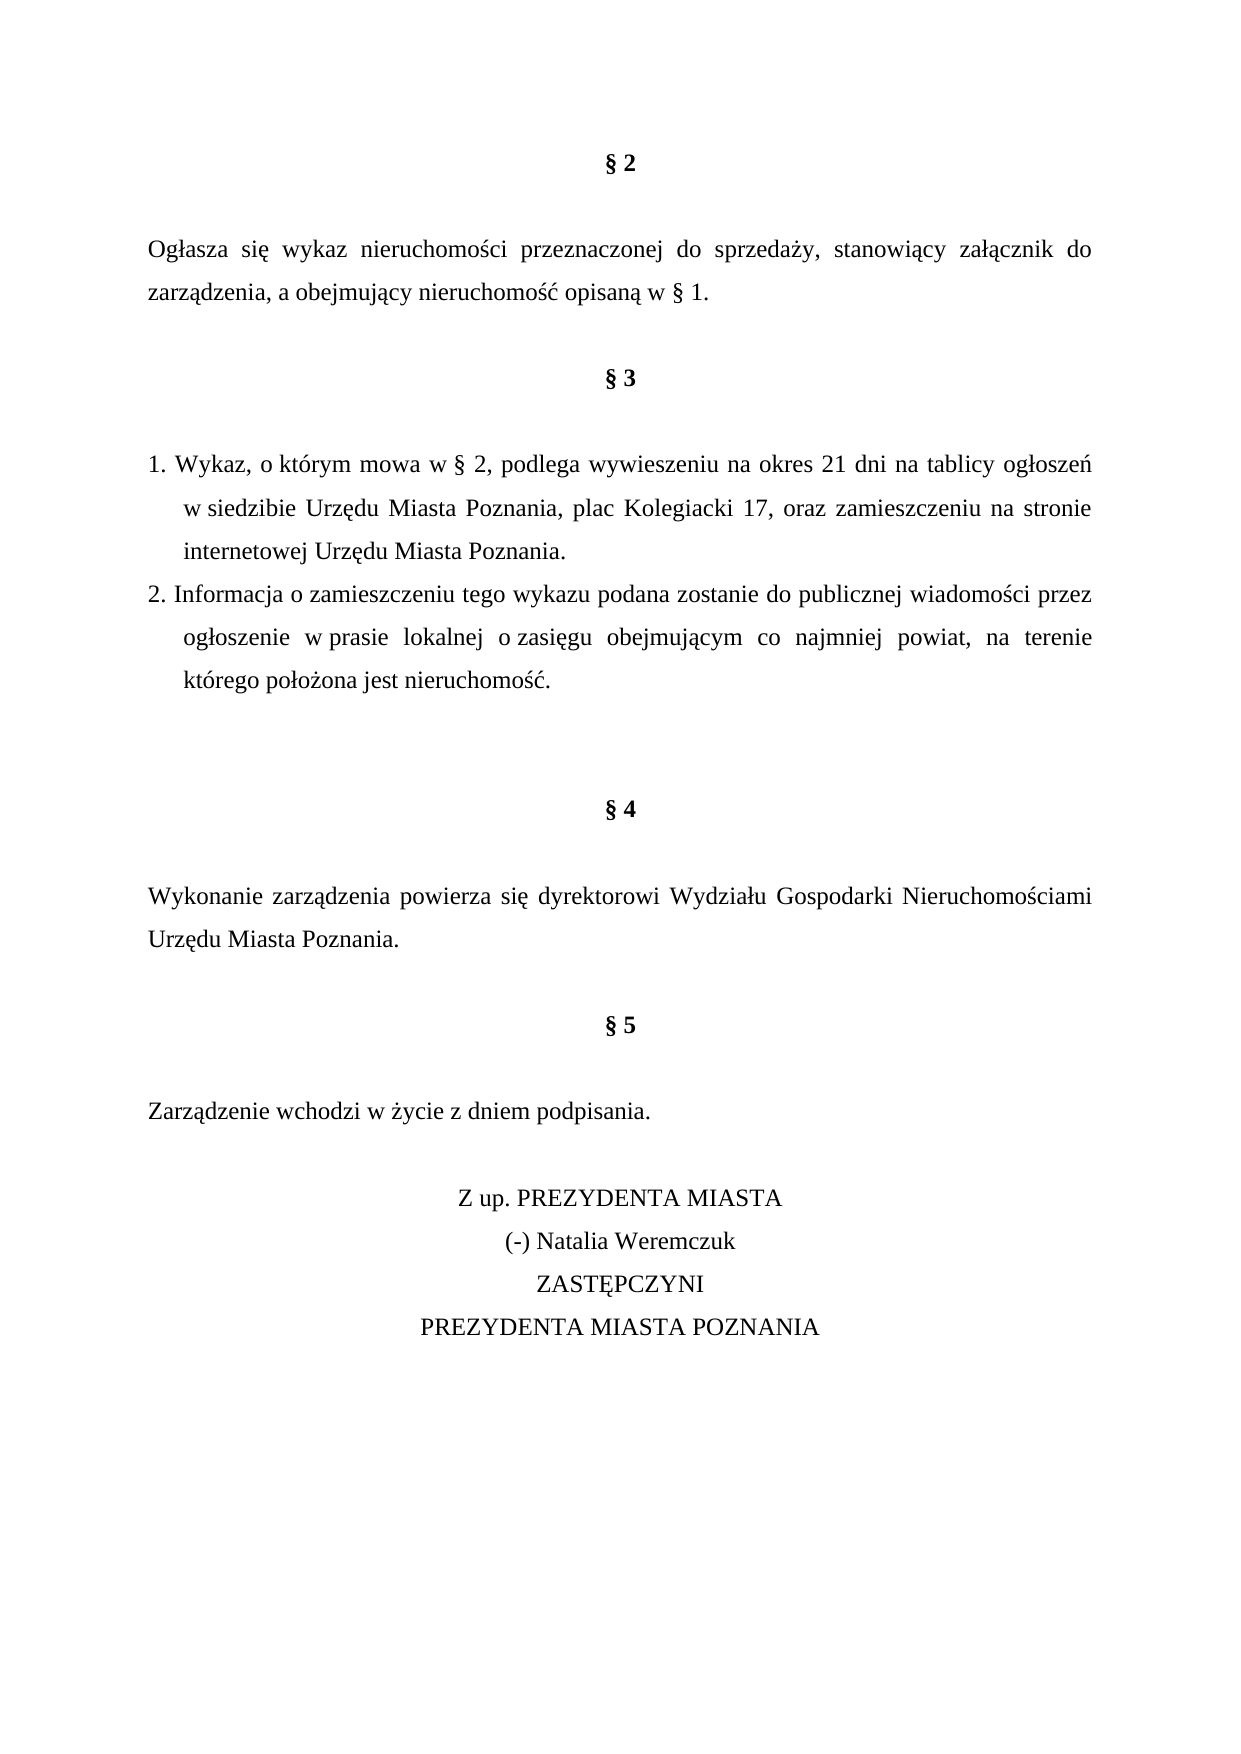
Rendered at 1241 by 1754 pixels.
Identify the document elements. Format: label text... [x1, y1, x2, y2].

text ZASTĘPCZYNI [148, 1269, 1093, 1298]
text Wykonanie zarządzenia powierza się dyrektorowi Wydziału Gospodarki Nieruchomościami Urzędu Miasta Poznania. [148, 881, 1093, 953]
text § 3 [148, 363, 1093, 392]
text 1. Wykaz, o którym mowa w § 2, podlega wywieszeniu na okres 21 dni na tablicy ogłoszeń w siedzibie Urzędu Miasta Poznania, plac Kolegiacki 17, oraz zamieszczeniu na stronie internetowej Urzędu Miasta Poznania. [148, 449, 1093, 564]
text (-) Natalia Weremczuk [148, 1226, 1093, 1254]
text Zarządzenie wchodzi w życie z dniem podpisania. [148, 1096, 1093, 1125]
text § 4 [148, 794, 1093, 823]
text § 2 [148, 148, 1093, 176]
text Z up. PREZYDENTA MIASTA [148, 1183, 1093, 1211]
text Ogłasza się wykaz nieruchomości przeznaczonej do sprzedaży, stanowiący załącznik do zarządzenia, a obejmujący nieruchomość opisaną w § 1. [148, 234, 1093, 306]
text PREZYDENTA MIASTA POZNANIA [148, 1312, 1093, 1341]
text § 5 [148, 1010, 1093, 1039]
text 2. Informacja o zamieszczeniu tego wykazu podana zostanie do publicznej wiadomości przez ogłoszenie w prasie lokalnej o zasięgu obejmującym co najmniej powiat, na terenie którego położona jest nieruchomość. [148, 579, 1093, 694]
